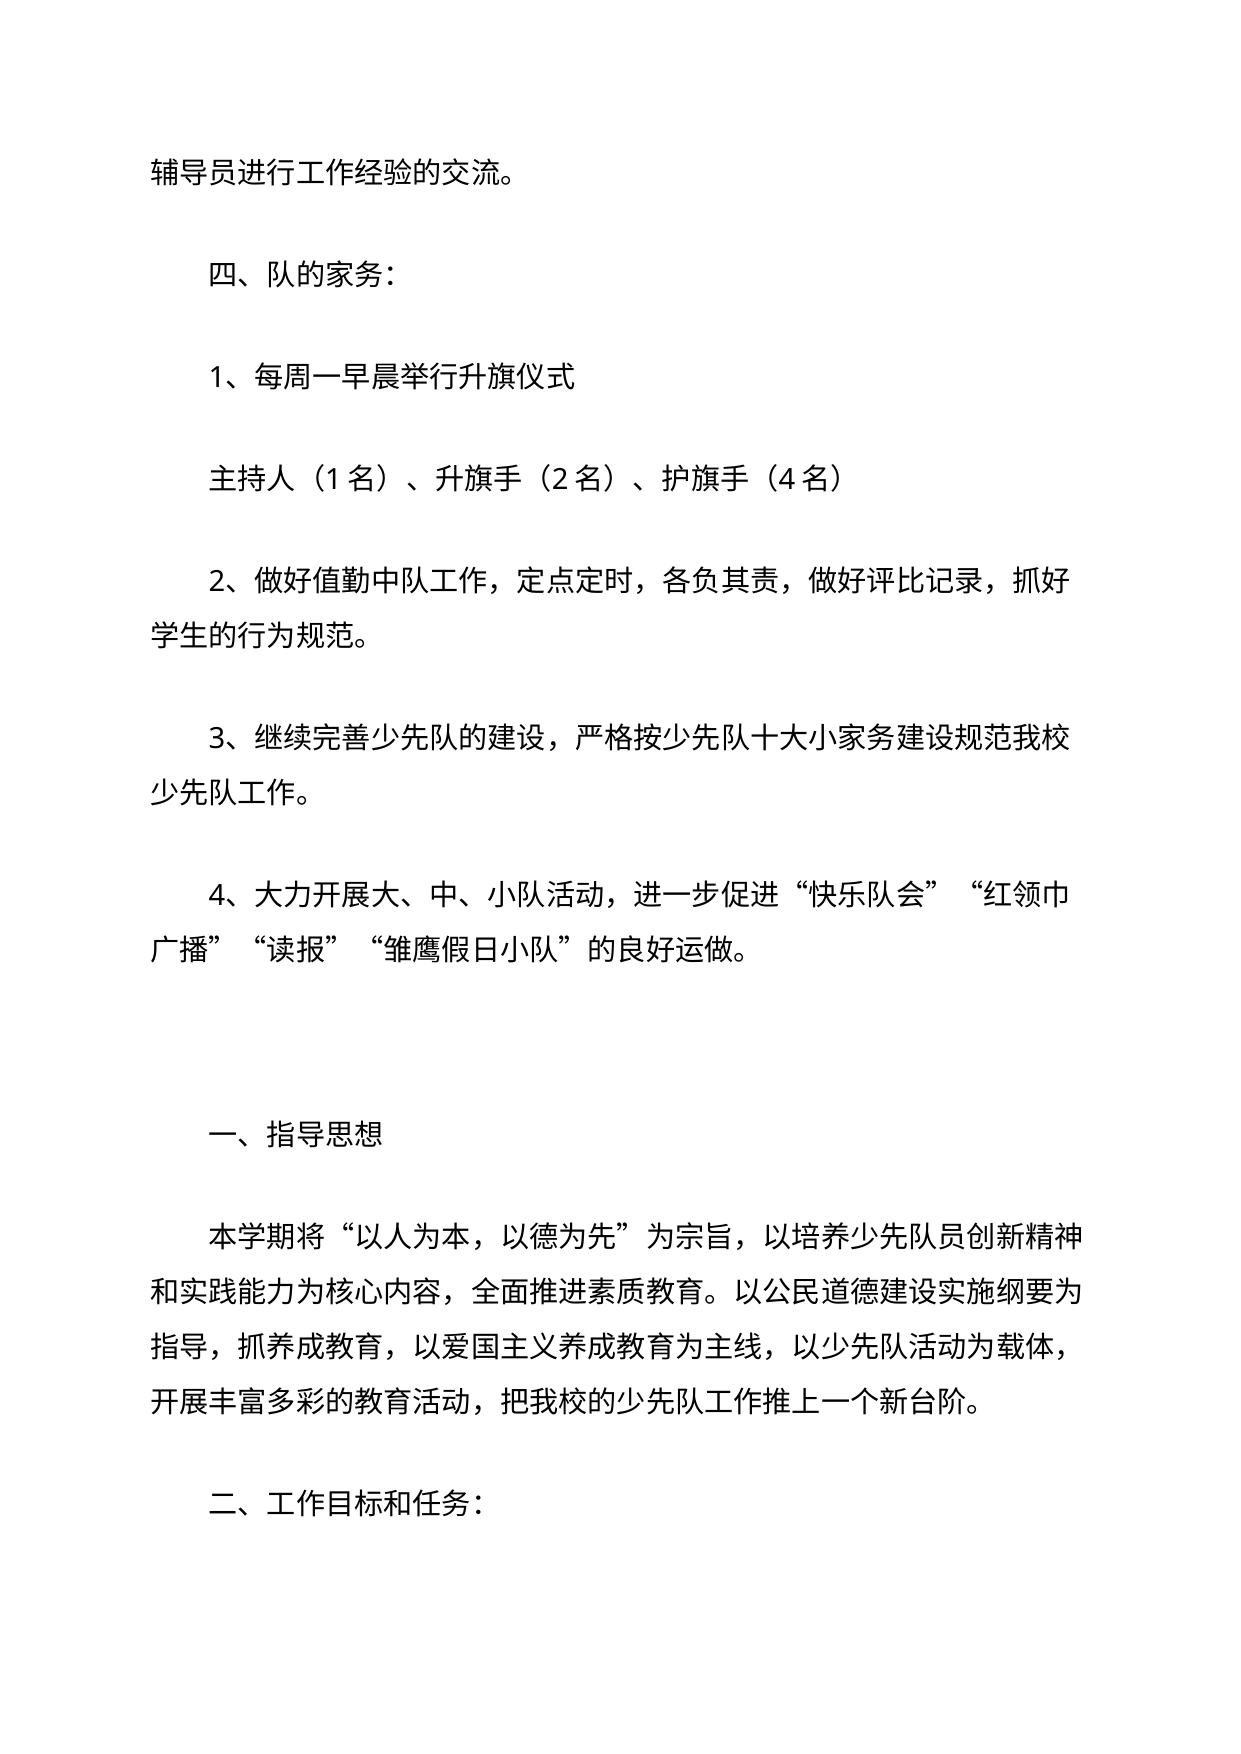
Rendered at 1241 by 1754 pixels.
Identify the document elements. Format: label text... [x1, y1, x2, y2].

text 4、大力开展大、中、小队活动，进一步促进“快乐队会”“红领巾广播”“读报”“雏鹰假日小队”的良好运做。 [150, 871, 1090, 968]
text 主持人（1名）、升旗手（2名）、护旗手（4名） [150, 456, 1090, 498]
text 1、每周一早晨举行升旗仪式 [150, 353, 1090, 396]
text 本学期将“以人为本，以德为先”为宗旨，以培养少先队员创新精神和实践能力为核心内容，全面推进素质教育。以公民道德建设实施纲要为指导，抓养成教育，以爱国主义养成教育为主线，以少先队活动为载体，开展丰富多彩的教育活动，把我校的少先队工作推上一个新台阶。 [150, 1214, 1090, 1421]
text 一、指导思想 [150, 1112, 1090, 1154]
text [150, 150, 1090, 192]
text 2、做好值勤中队工作，定点定时，各负其责，做好评比记录，抓好学生的行为规范。 [150, 557, 1090, 655]
text 3、继续完善少先队的建设，严格按少先队十大小家务建设规范我校少先队工作。 [150, 714, 1090, 812]
text 四、队的家务： [150, 252, 1090, 294]
text 二、工作目标和任务： [150, 1480, 1090, 1522]
